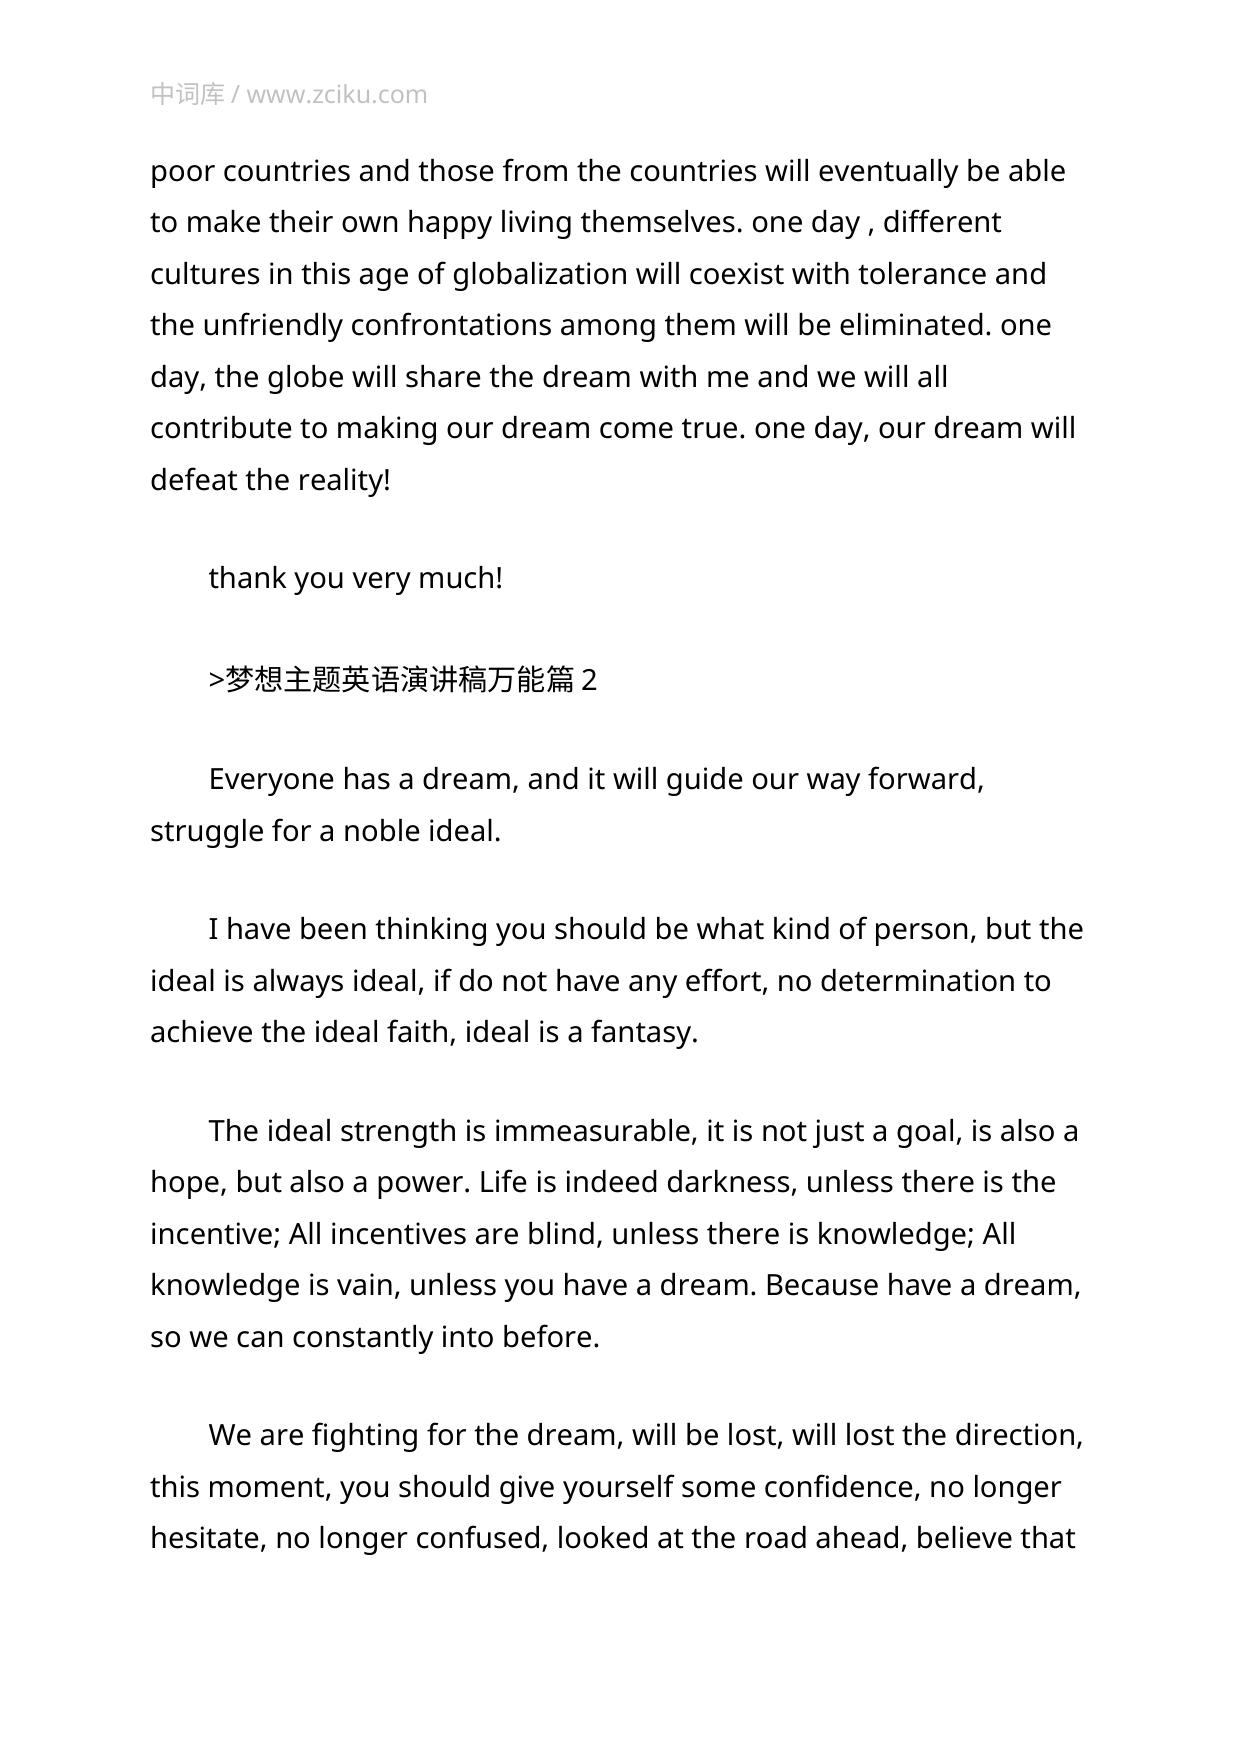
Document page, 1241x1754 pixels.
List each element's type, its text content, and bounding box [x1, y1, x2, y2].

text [150, 150, 1090, 499]
text >梦想主题英语演讲稿万能篇2 [150, 656, 1090, 699]
text I have been thinking you should be what kind of person, but the ideal is always ideal, if do not have any effort, no determination to achieve the ideal faith, ideal is a fantasy. [150, 908, 1090, 1051]
text thank you very much! [150, 558, 1090, 597]
text The ideal strength is immeasurable, it is not just a goal, is also a hope, but also a power. Life is indeed darkness, unless there is the incentive; All incentives are blind, unless there is knowledge; All knowledge is vain, unless you have a dream. Because have a dream, so we can constantly into before. [150, 1110, 1090, 1356]
text Everyone has a dream, and it will guide our way forward, struggle for a noble ideal. [150, 758, 1090, 849]
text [150, 1414, 1090, 1557]
